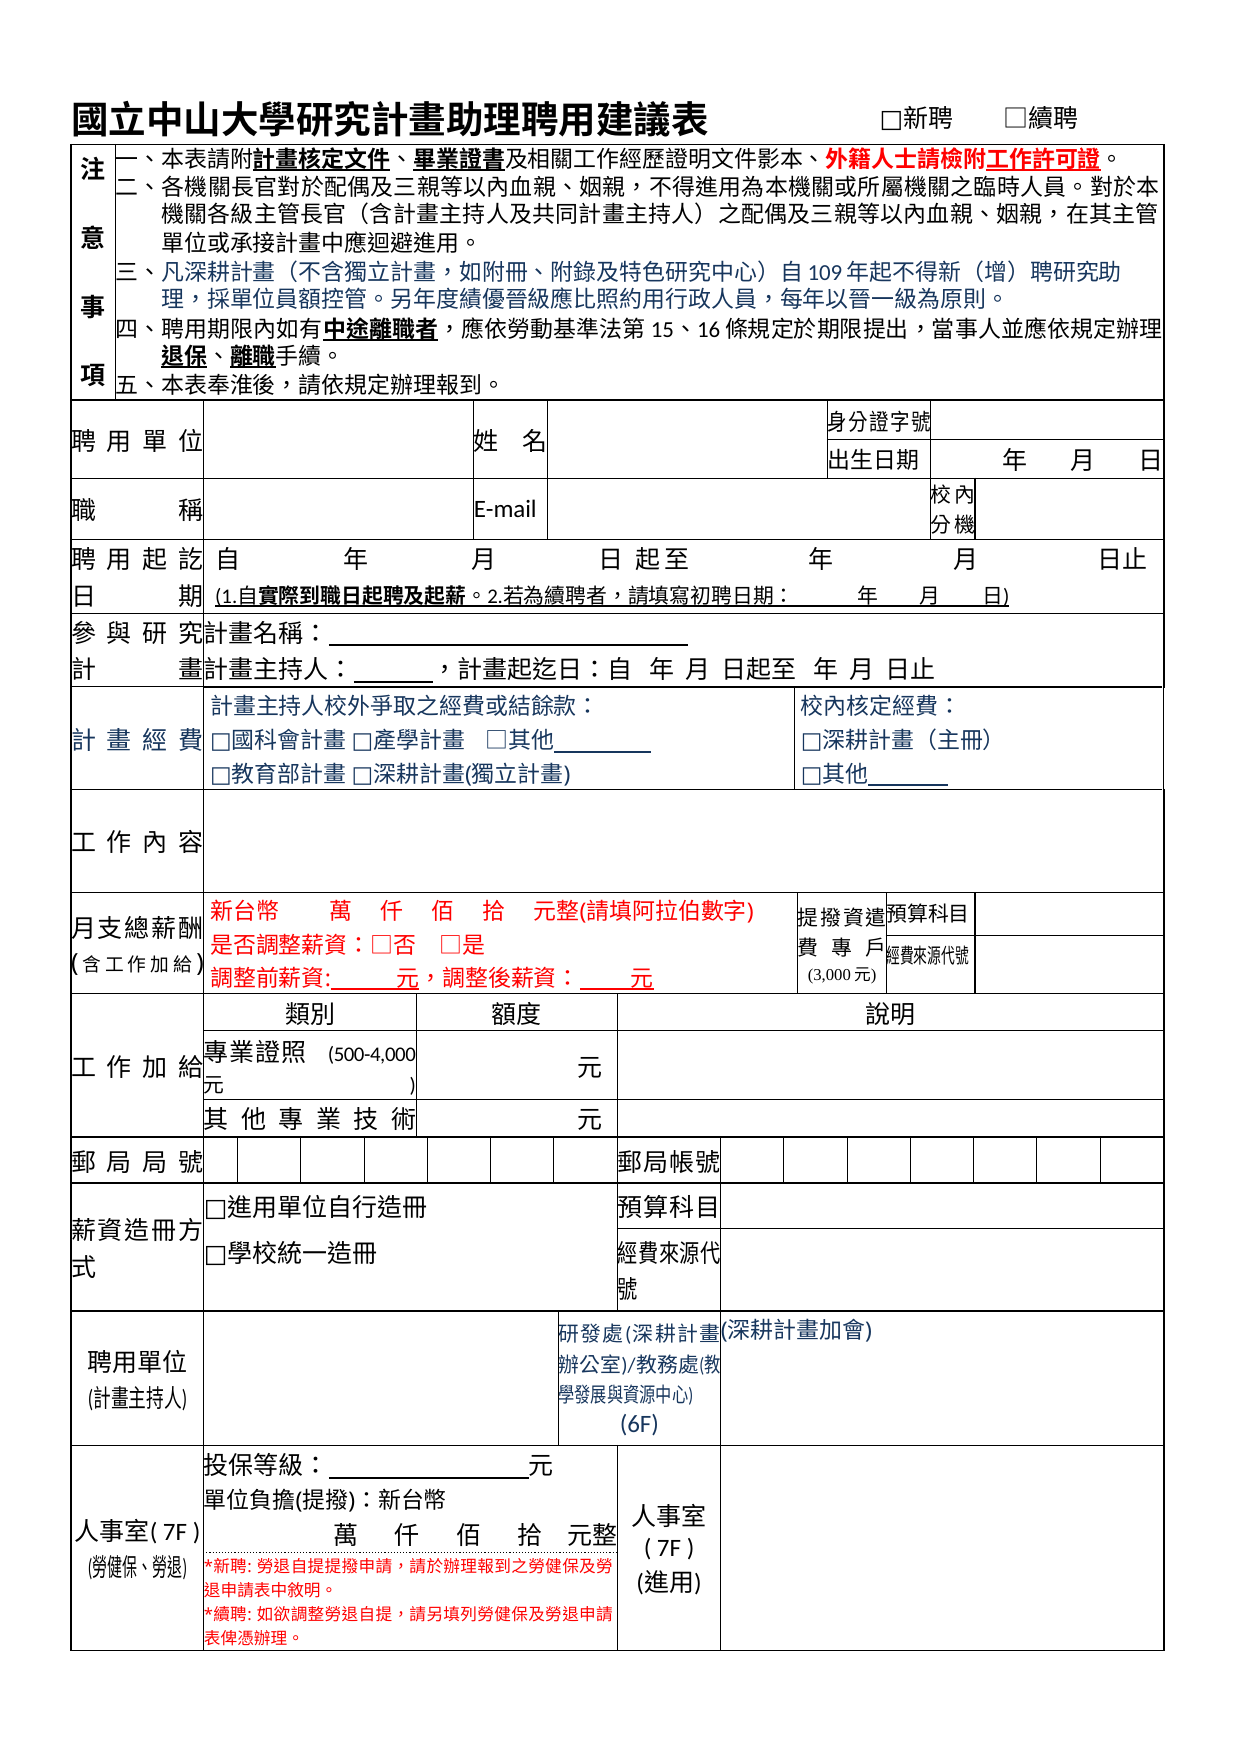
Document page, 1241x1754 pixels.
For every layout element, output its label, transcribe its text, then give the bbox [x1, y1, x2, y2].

table_cell 注意事項 [72, 145, 115, 399]
table_cell [238, 1138, 300, 1182]
table_cell [784, 1138, 847, 1182]
table_cell 投保等級： 元 單位負擔(提撥)：新台幣 萬 仟 佰 拾 元整 [204, 1446, 617, 1552]
table_cell E-mail [474, 479, 547, 539]
table_cell [548, 479, 930, 539]
table_cell 自年月日 [204, 540, 635, 576]
table_cell 出生日期 [828, 440, 930, 477]
table_cell [976, 893, 1163, 935]
table_cell [931, 401, 1163, 439]
table_cell [721, 1446, 1163, 1649]
table_header □新聘 □續聘 [879, 90, 1163, 144]
table_cell [721, 1229, 1163, 1310]
table_cell 計畫經費 [72, 687, 203, 789]
table_cell 其他專業技術 [204, 1100, 416, 1136]
table_cell 一、本表請附計畫核定文件、畢業證書及相關工作經歷證明文件影本、外籍人士請檢附工作許可證。 二、各機關長官對於配偶及三親等以內血親、姻親，不得進用為本機關或所屬機關之臨時人員。對於本機關各級主管長官（含計畫主持人及共同計畫主持人）之配偶及三親等以內血親、姻親，在其主管單位或承接計畫中應迴避進用。 三、凡深耕計畫（不含獨立計畫，如附冊、附錄及特色研究中心）自109年起不得新（增）聘研究助理，採單位員額控管。另年度績優晉級應比照約用行政人員，每年以晉一級為原則。 四、聘用期限內如有中途離職者，應依勞動基準法第15、16條規定於期限提出，當事人並應依規定辦理退保、離職手續。 五、本表奉淮後，請依規定辦理報到。 [116, 145, 1163, 399]
table_cell 聘用單位 (計畫主持人) [72, 1312, 203, 1445]
table_cell [204, 479, 473, 539]
table_cell 郵局帳號 [618, 1138, 720, 1182]
table_cell 職稱 [72, 479, 203, 539]
table_cell (1.自實際到職日起聘及起薪。2.若為續聘者，請填寫初聘日期： 年 月 日) [204, 576, 1163, 612]
table_cell 計畫主持人校外爭取之經費或結餘款： [204, 688, 794, 721]
table_cell □深耕計畫（主冊） □其他 [795, 721, 1163, 789]
table_cell (深耕計畫加會) [721, 1312, 1163, 1445]
table_cell 人事室 ( 7F ) (進用) [618, 1446, 720, 1649]
table_cell [301, 1138, 364, 1182]
table_cell 額度 [417, 994, 617, 1030]
table_cell 校內分機 [931, 479, 974, 539]
table_cell □進用單位自行造冊 [204, 1184, 617, 1228]
table_cell [428, 1138, 490, 1182]
table_cell [721, 1184, 1163, 1228]
table_cell 起 [635, 540, 664, 576]
table_cell [554, 1138, 617, 1182]
table_cell 預算科目 [887, 893, 974, 935]
table_cell [548, 401, 827, 477]
table_cell [204, 1312, 558, 1445]
table_cell 參與研究 計畫 [72, 614, 203, 686]
table_cell □學校統一造冊 [204, 1228, 617, 1310]
table_cell 姓名 [474, 401, 547, 477]
table_cell 校內核定經費： [795, 686, 1163, 721]
table_cell [204, 789, 1163, 892]
table_cell [618, 1031, 1163, 1099]
table_cell 計畫名稱： 計畫主持人： ，計畫起迄日：自 年 月 日起至 年 月 日止 [204, 614, 1163, 686]
table_cell 經費來源代號 [618, 1229, 720, 1310]
table_cell 薪資造冊方式 [72, 1184, 203, 1310]
table_cell [1101, 1138, 1163, 1182]
table_cell [848, 1138, 910, 1182]
table_cell 經費來源代號 [887, 936, 974, 993]
table_cell 專業證照 (500-4,000元) [204, 1031, 416, 1099]
table_cell 至年月日 [664, 540, 1122, 576]
table_cell 人事室( 7F ) (勞健保、勞退) [72, 1446, 203, 1649]
table_cell 預算科目 [618, 1184, 720, 1228]
table_cell 止 [1122, 540, 1163, 576]
table_cell 工作內容 [72, 790, 203, 892]
table_cell 類別 [204, 994, 416, 1030]
table_cell 身分證字號 [828, 401, 930, 439]
table_cell 工作加給 [72, 994, 203, 1136]
table_cell 月支總薪酬(含工作加給) [72, 893, 203, 993]
table_cell 研發處(深耕計畫辦公室)/教務處(教學發展與資源中心) (6F) [559, 1312, 720, 1445]
table_cell [1037, 1138, 1100, 1182]
table_cell [618, 1100, 1163, 1136]
table_cell 年 月 日 [931, 440, 1163, 477]
table_cell [976, 479, 1163, 539]
table_cell [365, 1138, 427, 1182]
table_cell [911, 1138, 973, 1182]
table_cell 提撥資遣費專戶 (3,000元) [798, 893, 886, 993]
table_cell 新台幣 萬 仟 佰 拾 元整(請填阿拉伯數字) 是否調整薪資：□否 □是 調整前薪資: 元，調整後薪資： 元 [204, 893, 797, 993]
table_cell 郵局局號 [72, 1138, 203, 1182]
table_cell [491, 1138, 553, 1182]
table_cell 元 [417, 1031, 617, 1099]
table_cell [204, 401, 473, 477]
table_cell □國科會計畫 □教育部計畫 [204, 721, 351, 789]
table_cell *新聘: 勞退自提提撥申請，請於辦理報到之勞健保及勞退申請表中敘明。 *續聘: 如欲調整勞退自提，請另填列勞健保及勞退申請表俾憑辦理。 [204, 1552, 617, 1649]
table_cell 聘用單位 [72, 401, 203, 477]
table_cell □產學計畫 □其他 □深耕計畫(獨立計畫) [351, 721, 794, 789]
table_cell 說明 [618, 994, 1163, 1030]
table_cell [974, 1138, 1036, 1182]
table_cell [976, 936, 1163, 993]
table_cell [721, 1138, 783, 1182]
table_cell 元 [417, 1100, 617, 1136]
table_cell 聘用起訖 日期 [72, 540, 203, 612]
table_cell [204, 1138, 237, 1182]
table_header 國立中山大學研究計畫助理聘用建議表 [71, 90, 879, 144]
